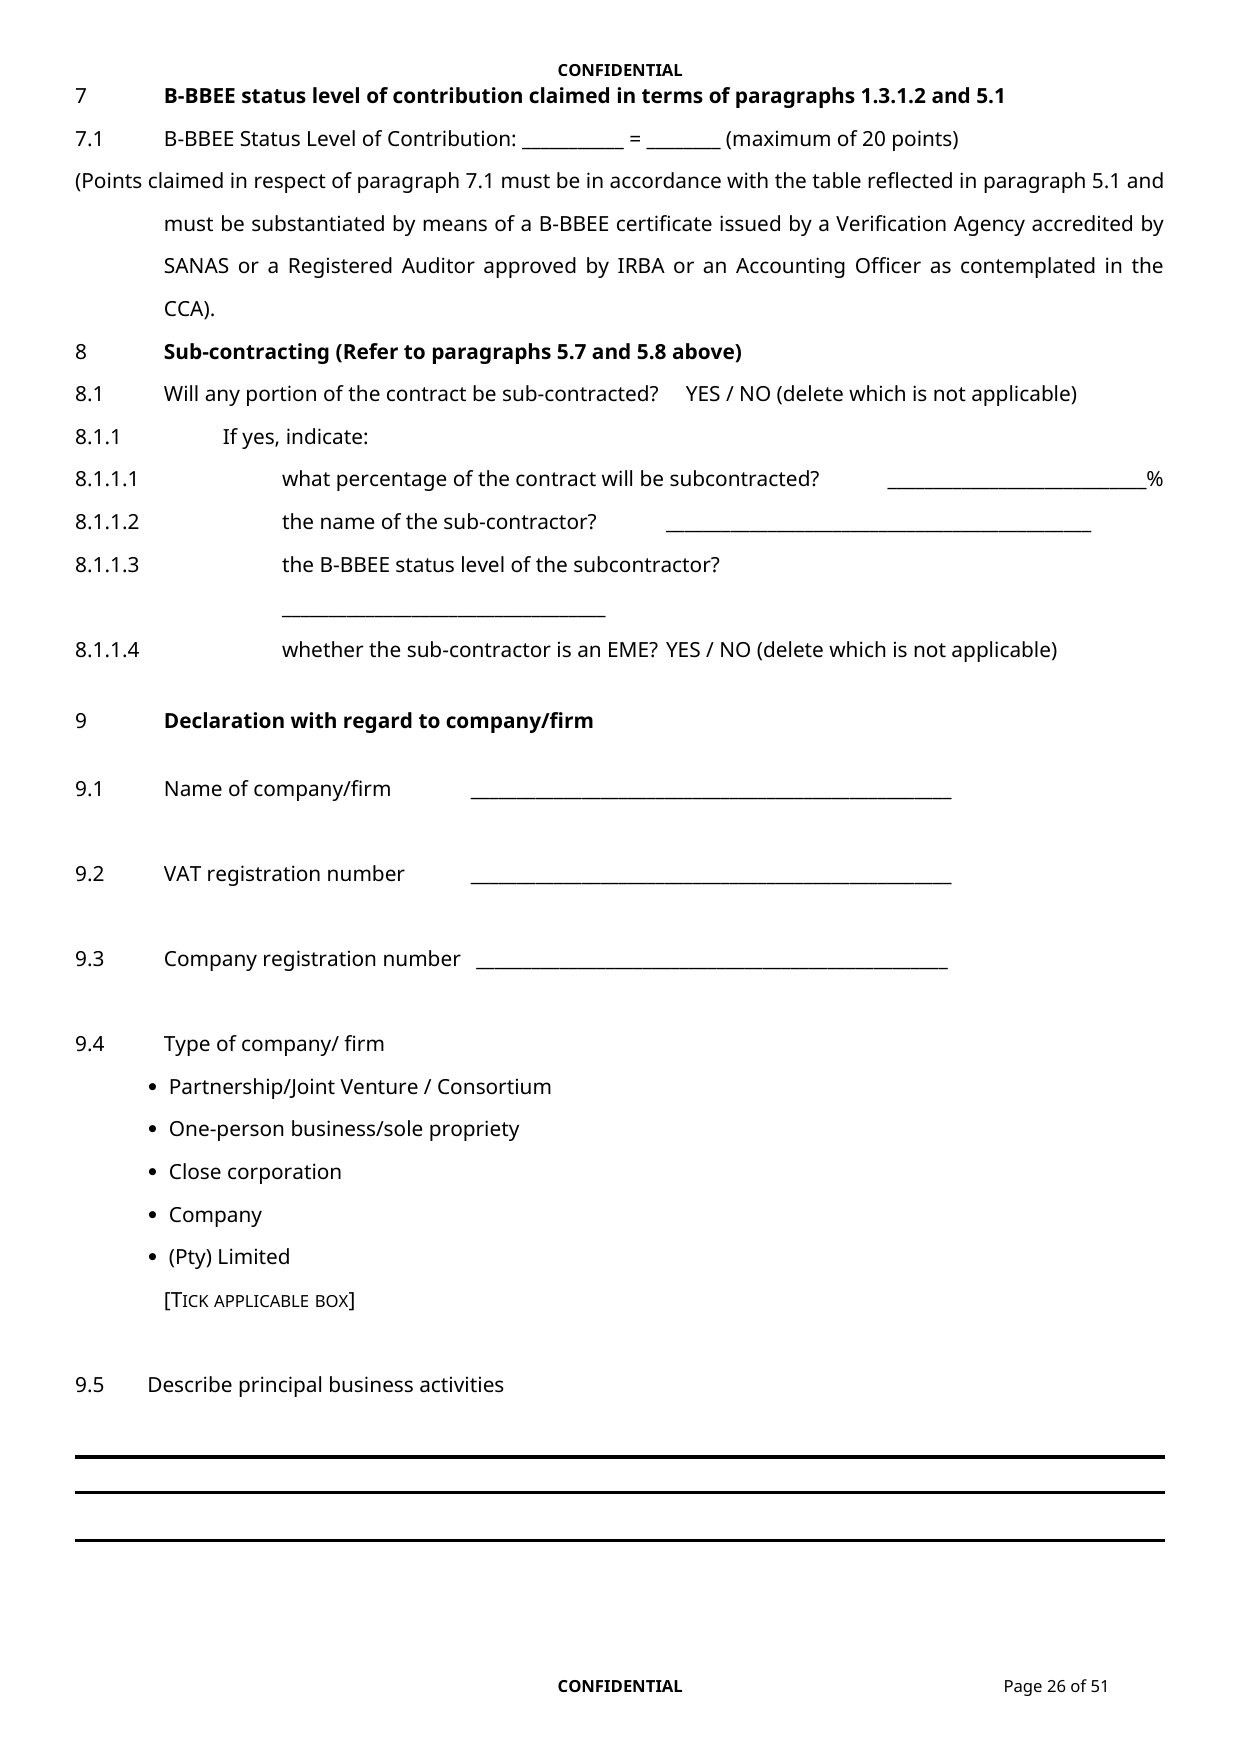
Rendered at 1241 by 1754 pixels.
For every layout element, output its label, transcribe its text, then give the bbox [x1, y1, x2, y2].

text ___________________________________ [75, 592, 1165, 621]
text 9 Declaration with regard to company/firm [75, 706, 1165, 734]
text 9.3 Company registration number ___________________________________________________ [75, 944, 1165, 972]
text Company [149, 1200, 1165, 1228]
text 8.1.1.2 the name of the sub-contractor? ______________________________________________ [75, 507, 1165, 536]
text 8.1.1 If yes, indicate: [75, 422, 1165, 450]
text 7.1 B-BBEE Status Level of Contribution: ___________ = ________ (maximum of 20 points) [75, 124, 1165, 152]
text 8.1.1.4 whether the sub-contractor is an EME? YES / NO (delete which is not applicable) [75, 635, 1165, 663]
text 7 B-BBEE status level of contribution claimed in terms of paragraphs 1.3.1.2 and 5.1 [75, 81, 1165, 109]
text [Tick applicable box] [164, 1285, 1165, 1313]
text 9.2 VAT registration number ____________________________________________________ [75, 859, 1165, 887]
text 9.1 Name of company/firm ____________________________________________________ [75, 774, 1165, 802]
text 8.1 Will any portion of the contract be sub-contracted? YES / NO (delete which is not applicable) [75, 379, 1165, 408]
text (Pty) Limited [149, 1242, 1165, 1271]
text Close corporation [149, 1157, 1165, 1186]
text (Points claimed in respect of paragraph 7.1 must be in accordance with the table reflected in paragraph 5.1 and must be substantiated by means of a B-BBEE certificate issued by a Verification Agency accredited by SANAS or a Registered Auditor approved by IRBA or an Accounting Officer as contemplated in the CCA). [75, 166, 1165, 323]
text 9.4 Type of company/ firm [75, 1029, 1165, 1058]
text 8 Sub-contracting (Refer to paragraphs 5.7 and 5.8 above) [75, 337, 1165, 365]
text Partnership/Joint Venture / Consortium [149, 1072, 1165, 1100]
text 8.1.1.3 the B-BBEE status level of the subcontractor? [75, 550, 1165, 578]
text One-person business/sole propriety [149, 1114, 1165, 1143]
text 8.1.1.1 what percentage of the contract will be subcontracted? ____________________________% [75, 464, 1165, 493]
text 9.5 Describe principal business activities [75, 1370, 1165, 1398]
